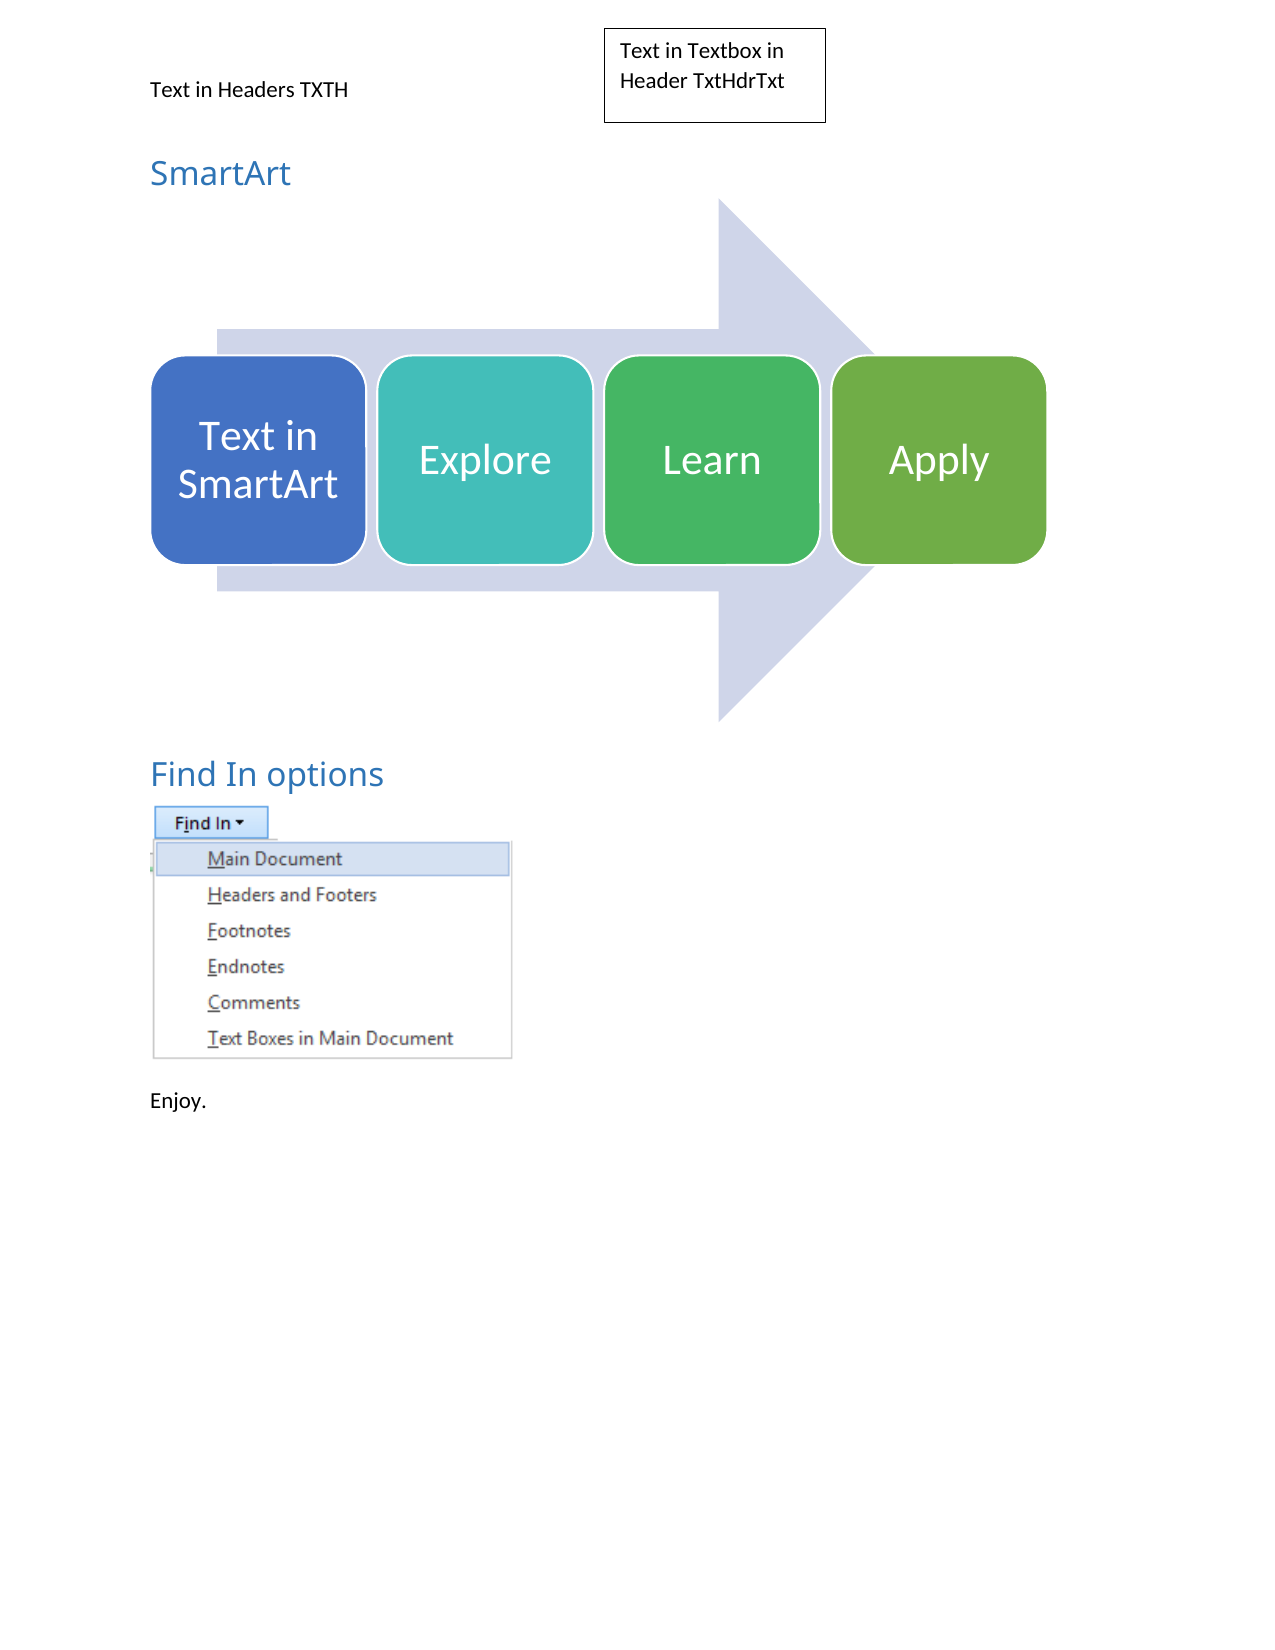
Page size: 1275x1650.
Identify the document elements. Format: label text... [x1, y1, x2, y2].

picture [150, 800, 513, 1067]
text Enjoy. [150, 1086, 1125, 1114]
subtitle Find In options [150, 751, 1125, 797]
subtitle SmartArt [150, 150, 1125, 195]
